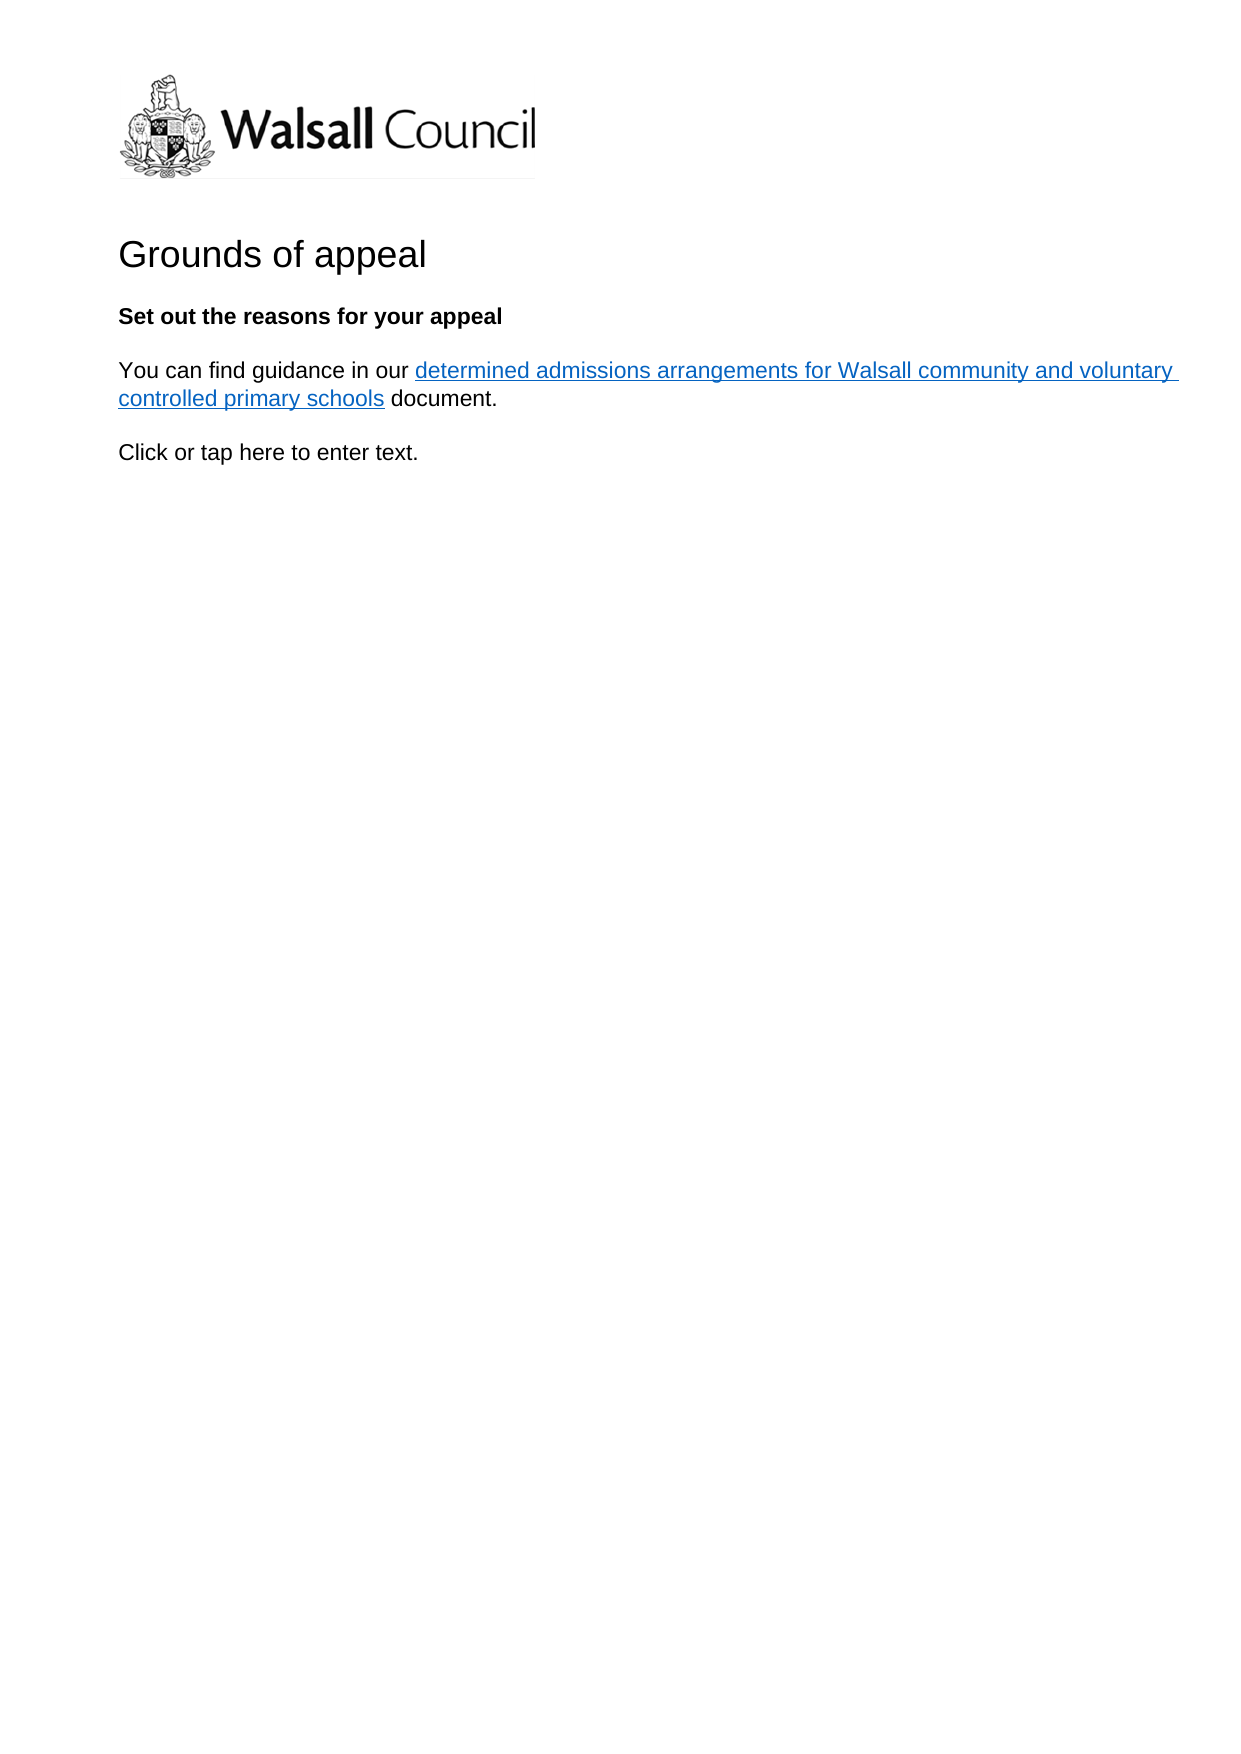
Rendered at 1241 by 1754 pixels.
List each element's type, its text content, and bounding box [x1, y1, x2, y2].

subtitle Grounds of appeal [118, 232, 1181, 275]
picture [118, 73, 535, 179]
text You can find guidance in our determined admissions arrangements for Walsall community and voluntary controlled primary schools document. [118, 357, 1181, 412]
text Set out the reasons for your appeal [118, 303, 1181, 330]
